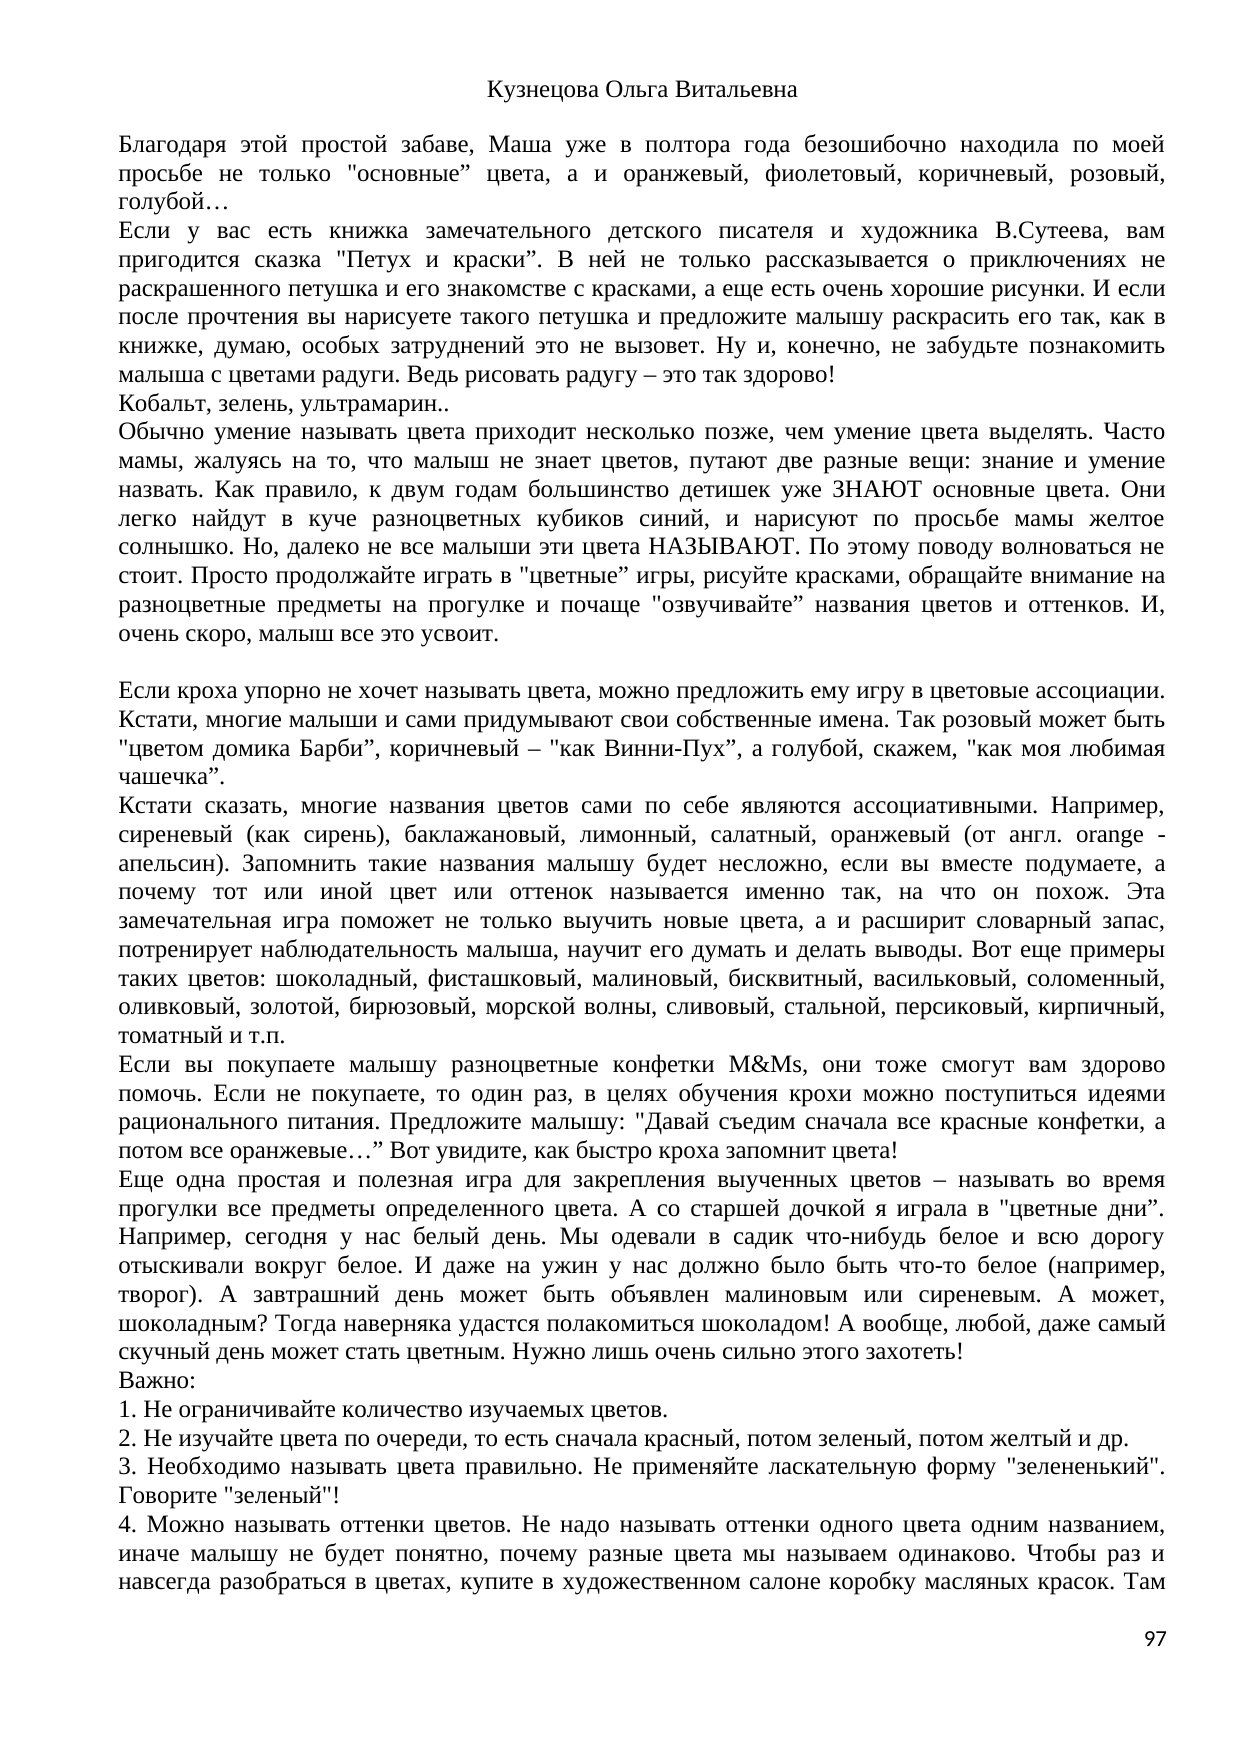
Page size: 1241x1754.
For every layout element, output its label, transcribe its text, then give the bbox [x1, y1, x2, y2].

text Если вы покупаете малышу разноцветные конфетки M&Мs, они тоже смогут вам здорово помочь. Если не покупаете, то один раз, в целях обучения крохи можно поступиться идеями рационального питания. Предложите малышу: "Давай съедим сначала все красные конфетки, а потом все оранжевые…” Вот увидите, как быстро кроха запомнит цвета! [118, 1049, 1167, 1164]
text 2. Не изучайте цвета по очереди, то есть сначала красный, потом зеленый, потом желтый и др. [118, 1423, 1167, 1451]
text Если у вас есть книжка замечательного детского писателя и художника В.Сутеева, вам пригодится сказка "Петух и краски”. В ней не только рассказывается о приключениях не раскрашенного петушка и его знакомстве с красками, а еще есть очень хорошие рисунки. И если после прочтения вы нарисуете такого петушка и предложите малышу раскрасить его так, как в книжке, думаю, особых затруднений это не вызовет. Ну и, конечно, не забудьте познакомить малыша с цветами радуги. Ведь рисовать радугу – это так здорово! [118, 215, 1167, 388]
text Обычно умение называть цвета приходит несколько позже, чем умение цвета выделять. Часто мамы, жалуясь на то, что малыш не знает цветов, путают две разные вещи: знание и умение назвать. Как правило, к двум годам большинство детишек уже ЗНАЮТ основные цвета. Они легко найдут в куче разноцветных кубиков синий, и нарисуют по просьбе мамы желтое солнышко. Но, далеко не все малыши эти цвета НАЗЫВАЮТ. По этому поводу волноваться не стоит. Просто продолжайте играть в "цветные” игры, рисуйте красками, обращайте внимание на разноцветные предметы на прогулке и почаще "озвучивайте” названия цветов и оттенков. И, очень скоро, малыш все это усвоит. [118, 416, 1167, 646]
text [118, 129, 1167, 215]
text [118, 1509, 1167, 1595]
text 1. Не ограничивайте количество изучаемых цветов. [118, 1394, 1167, 1423]
text Кстати сказать, многие названия цветов сами по себе являются ассоциативными. Например, сиреневый (как сирень), баклажановый, лимонный, салатный, оранжевый (от англ. orange - апельсин). Запомнить такие названия малышу будет несложно, если вы вместе подумаете, а почему тот или иной цвет или оттенок называется именно так, на что он похож. Эта замечательная игра поможет не только выучить новые цвета, а и расширит словарный запас, потренирует наблюдательность малыша, научит его думать и делать выводы. Вот еще примеры таких цветов: шоколадный, фисташковый, малиновый, бисквитный, васильковый, соломенный, оливковый, золотой, бирюзовый, морской волны, сливовый, стальной, персиковый, кирпичный, томатный и т.п. [118, 790, 1167, 1049]
text 3. Необходимо называть цвета правильно. Не применяйте ласкательную форму "зелененький". Говорите "зеленый"! [118, 1451, 1167, 1509]
text Еще одна простая и полезная игра для закрепления выученных цветов – называть во время прогулки все предметы определенного цвета. А со старшей дочкой я играла в "цветные дни”. Например, сегодня у нас белый день. Мы одевали в садик что-нибудь белое и всю дорогу отыскивали вокруг белое. И даже на ужин у нас должно было быть что-то белое (например, творог). А завтрашний день может быть объявлен малиновым или сиреневым. А может, шоколадным? Тогда наверняка удастся полакомиться шоколадом! А вообще, любой, даже самый скучный день может стать цветным. Нужно лишь очень сильно этого захотеть! [118, 1164, 1167, 1365]
text Важно: [118, 1365, 1167, 1394]
text Если кроха упорно не хочет называть цвета, можно предложить ему игру в цветовые ассоциации. Кстати, многие малыши и сами придумывают свои собственные имена. Так розовый может быть "цветом домика Барби”, коричневый – "как Винни-Пух”, а голубой, скажем, "как моя любимая чашечка”. [118, 675, 1167, 790]
text Кобальт, зелень, ультрамарин.. [118, 388, 1167, 416]
